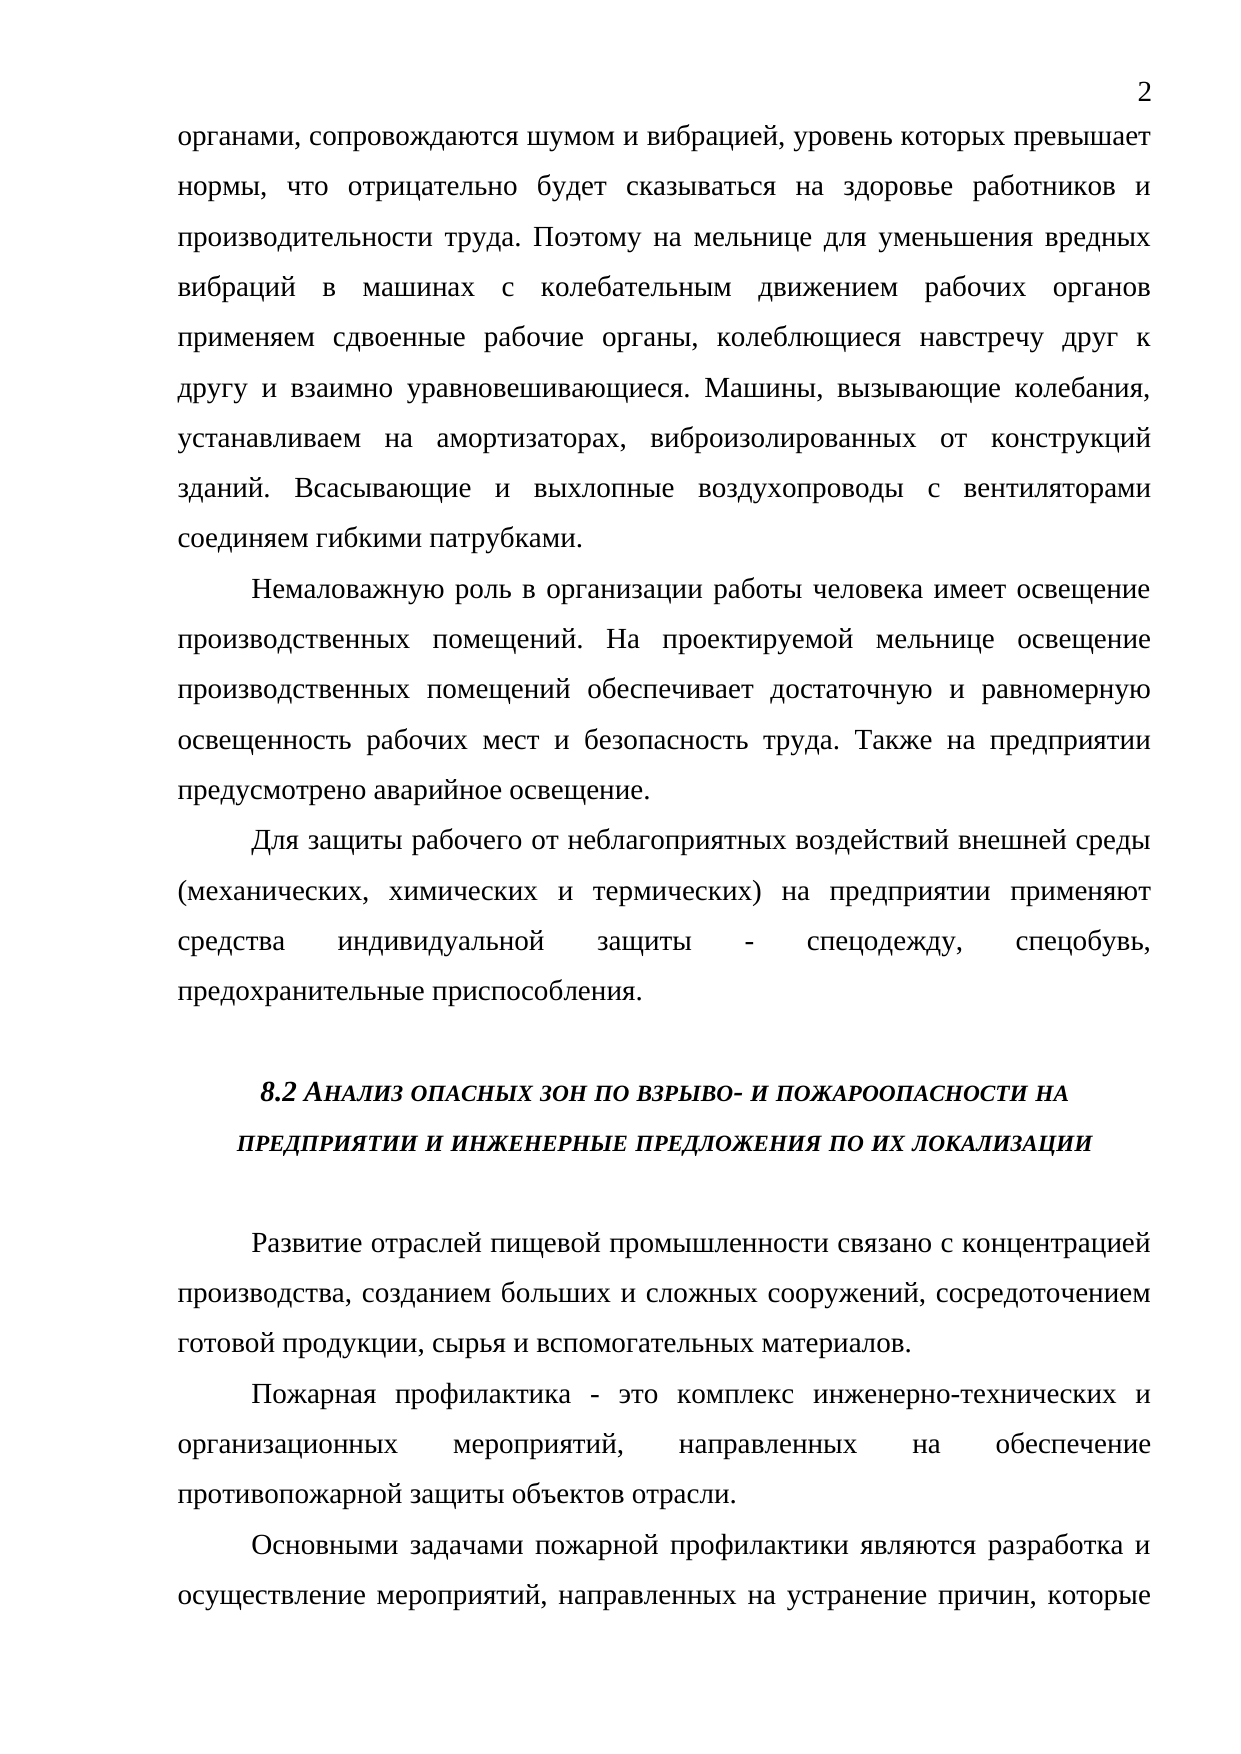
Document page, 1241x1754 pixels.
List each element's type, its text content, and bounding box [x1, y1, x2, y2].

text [177, 1527, 1152, 1611]
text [177, 118, 1152, 554]
text Развитие отраслей пищевой промышленности связано с концентрацией производства, созданием больших и сложных сооружений, сосредоточением готовой продукции, сырья и вспомогательных материалов. [177, 1225, 1152, 1359]
text Немаловажную роль в организации работы человека имеет освещение производственных помещений. На проектируемой мельнице освещение производственных помещений обеспечивает достаточную и равномерную освещенность рабочих мест и безопасность труда. Также на предприятии предусмотрено аварийное освещение. [177, 571, 1152, 806]
text Для защиты рабочего от неблагоприятных воздействий внешней среды (механических, химических и термических) на предприятии применяют средства индивидуальной защиты - спецодежду, спецобувь, предохранительные приспособления. [177, 822, 1152, 1007]
subtitle 8.2 Анализ опасных зон по взрыво- и пожароопасности на предприятии и инженерные предложения по их локализации [177, 1074, 1152, 1158]
text Пожарная профилактика - это комплекс инженерно-технических и организационных мероприятий, направленных на обеспечение противопожарной защиты объектов отрасли. [177, 1376, 1152, 1510]
